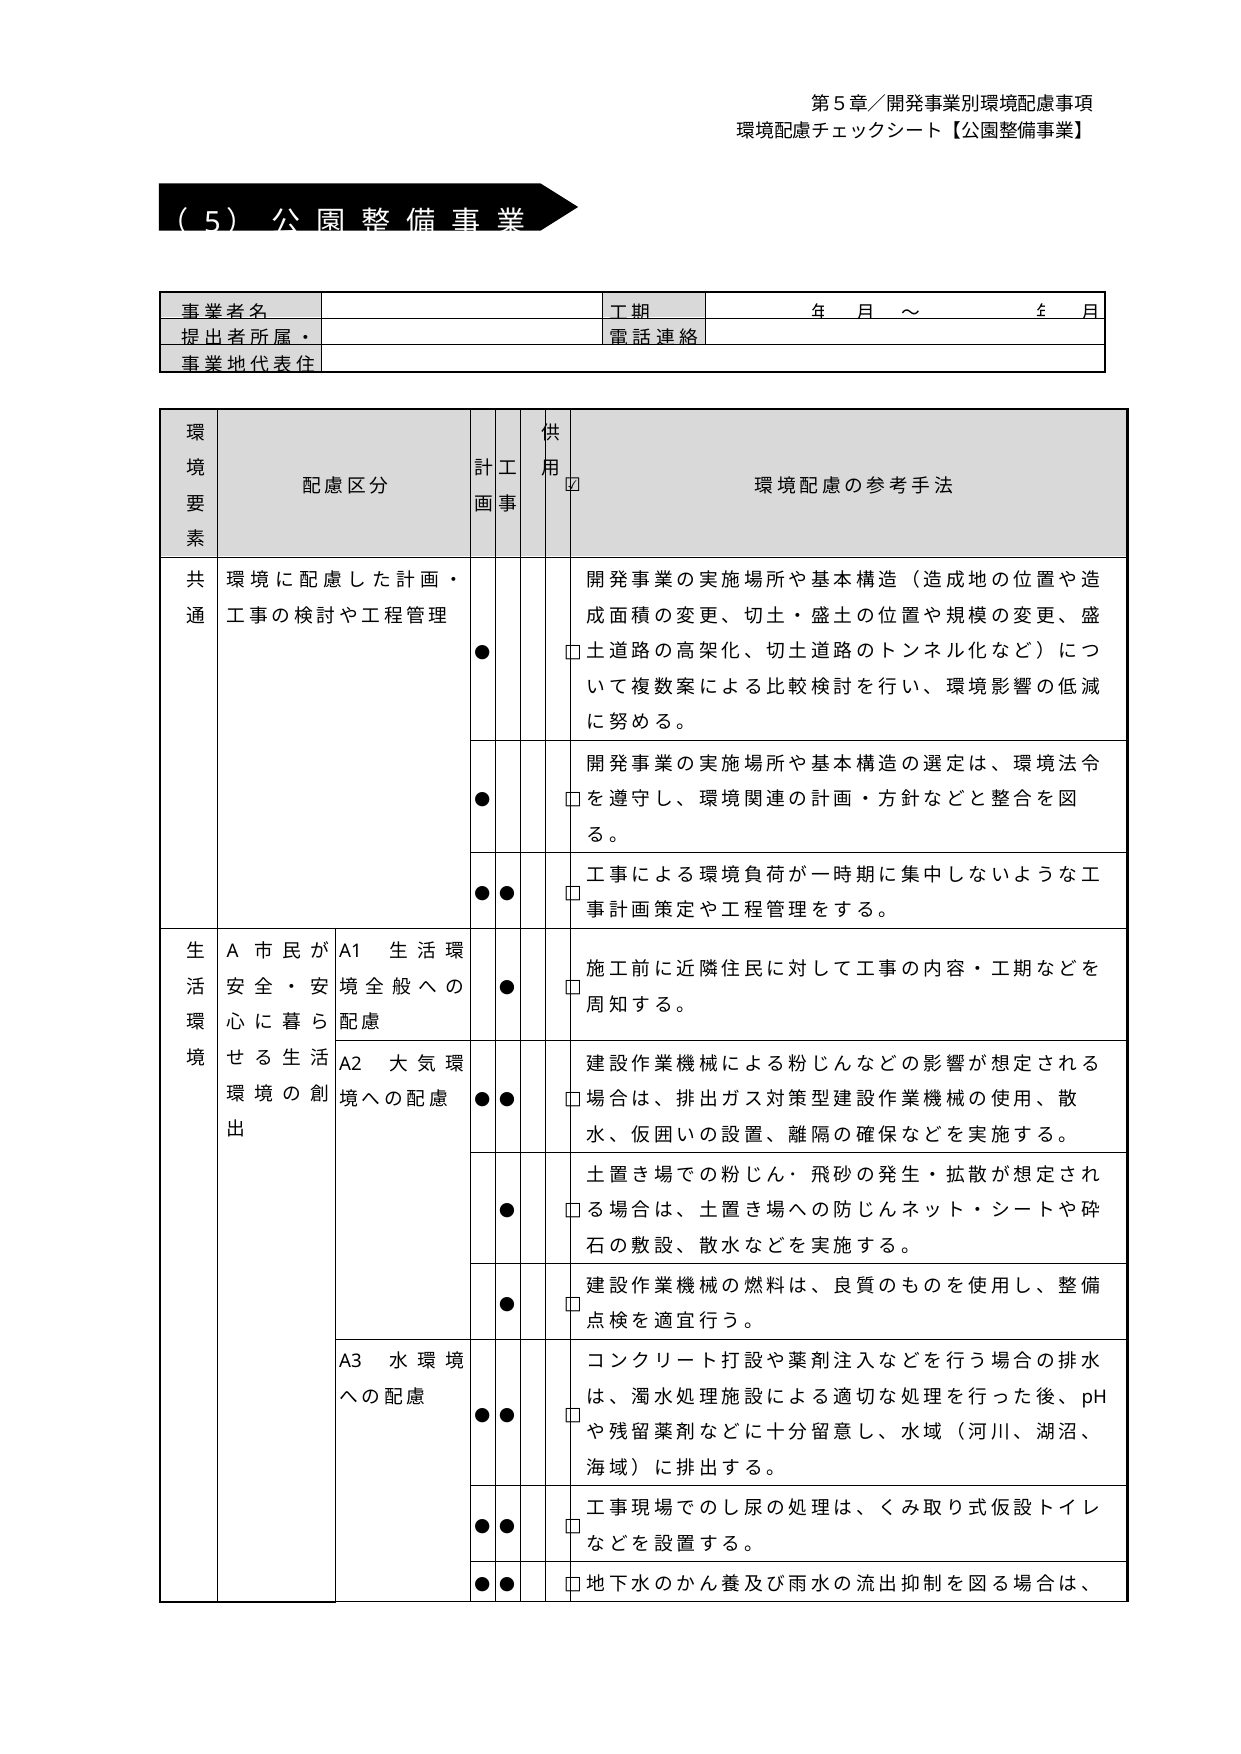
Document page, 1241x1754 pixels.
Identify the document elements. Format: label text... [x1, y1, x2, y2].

table_cell 環境に配慮した計画・工事の検討や工程管理 [218, 558, 470, 927]
table_cell 開発事業の実施場所や基本構造（造成地の位置や造成面積の変更、切土・盛土の位置や規模の変更、盛土道路の高架化、切土道路のトンネル化など）について複数案による比較検討を行い、環境影響の低減に努める。 [571, 558, 1126, 739]
table_cell ● [471, 1562, 495, 1601]
table_cell ● [471, 1041, 495, 1152]
table_cell A3水環境への配慮 [336, 1340, 470, 1601]
table_cell 電話連絡先 [603, 319, 705, 344]
table_cell [706, 319, 1104, 344]
table_cell [521, 853, 545, 927]
table_cell 共通 [161, 558, 217, 927]
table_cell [571, 1562, 1126, 1601]
table_cell 工事による環境負荷が一時期に集中しないような工事計画策定や工程管理をする。 [571, 853, 1126, 927]
table_cell [322, 319, 602, 344]
table_cell 提出者所属・氏名 [161, 319, 321, 344]
table_cell 工事現場でのし尿の処理は、くみ取り式仮設トイレなどを設置する。 [571, 1486, 1126, 1561]
table_header 年 [1015, 293, 1045, 317]
table_header 事業者名 [161, 293, 321, 317]
table_header [322, 293, 602, 317]
table_header [927, 293, 1015, 317]
table_cell コンクリート打設や薬剤注入などを行う場合の排水は、濁水処理施設による適切な処理を行った後、pHや残留薬剤などに十分留意し、水域（河川、湖沼、海域）に排出する。 [571, 1340, 1126, 1485]
table_cell □ [546, 1340, 570, 1485]
table_cell □ [546, 1486, 570, 1561]
table_cell ● [471, 853, 495, 927]
table_cell ● [471, 1486, 495, 1561]
table_cell 建設作業機械の燃料は、良質のものを使用し、整備点検を適宜行う。 [571, 1264, 1126, 1338]
table_cell 施工前に近隣住民に対して工事の内容・工期などを周知する。 [571, 929, 1126, 1039]
table_header 工事 [496, 410, 520, 556]
table_cell ● [471, 1340, 495, 1485]
table_cell [521, 1041, 545, 1152]
table_header 月 [853, 293, 883, 317]
table_cell [521, 741, 545, 852]
table_header 環境要素 [161, 410, 217, 556]
table_cell ● [496, 1264, 520, 1338]
table_cell □ [546, 1153, 570, 1263]
table_cell A1生活環境全般への配慮 [336, 929, 470, 1039]
table_cell ● [471, 558, 495, 739]
table_header 配慮区分 [218, 410, 470, 556]
table_cell ● [496, 1340, 520, 1485]
table_cell ● [496, 853, 520, 927]
table_cell [521, 1153, 545, 1263]
table_cell [471, 929, 495, 1039]
table_cell A市民が安全・安心に暮らせる生活環境の創出 [218, 929, 335, 1601]
table_cell ● [496, 1153, 520, 1263]
table_header ～ [883, 293, 927, 317]
table_cell □ [546, 1041, 570, 1152]
table_cell [496, 741, 520, 852]
table_header 供用 [521, 410, 545, 556]
table_header ☑ [546, 410, 570, 556]
table_header [706, 293, 794, 317]
table_header 月 [1074, 293, 1104, 317]
table_cell □ [546, 853, 570, 927]
table_cell ● [496, 929, 520, 1039]
table_cell 開発事業の実施場所や基本構造の選定は、環境法令を遵守し、環境関連の計画・方針などと整合を図る。 [571, 741, 1126, 852]
table_cell ● [496, 1562, 520, 1601]
table_cell 事業地代表住所 [161, 345, 321, 371]
table_cell □ [546, 741, 570, 852]
table_header 計画 [471, 410, 495, 556]
table_cell ● [496, 1041, 520, 1152]
table_cell [471, 1264, 495, 1338]
table_header [823, 293, 853, 317]
table_cell [521, 1264, 545, 1338]
table_header 年 [794, 293, 823, 317]
table_cell [521, 1340, 545, 1485]
table_cell □ [546, 558, 570, 739]
table_cell 土置き場での粉じん･飛砂の発生・拡散が想定される場合は、土置き場への防じんネット・シートや砕石の敷設、散水などを実施する。 [571, 1153, 1126, 1263]
table_cell □ [546, 1562, 570, 1601]
table_cell [471, 1153, 495, 1263]
table_cell [521, 1562, 545, 1601]
table_cell 建設作業機械による粉じんなどの影響が想定される場合は、排出ガス対策型建設作業機械の使用、散水、仮囲いの設置、離隔の確保などを実施する。 [571, 1041, 1126, 1152]
table_cell [521, 1486, 545, 1561]
table_cell ● [496, 1486, 520, 1561]
table_header [1045, 293, 1074, 317]
table_header 工期 [603, 293, 705, 317]
table_cell [521, 929, 545, 1039]
table_cell A2大気環境への配慮 [336, 1041, 470, 1338]
table_cell □ [546, 929, 570, 1039]
table_cell □ [546, 1264, 570, 1338]
table_cell 生活環境 [161, 929, 217, 1601]
table_cell [496, 558, 520, 739]
table_cell [322, 345, 1104, 371]
subtitle （5）公園整備事業 [159, 184, 1081, 255]
table_header 環境配慮の参考手法 [571, 410, 1126, 556]
table_cell [521, 558, 545, 739]
table_cell ● [471, 741, 495, 852]
